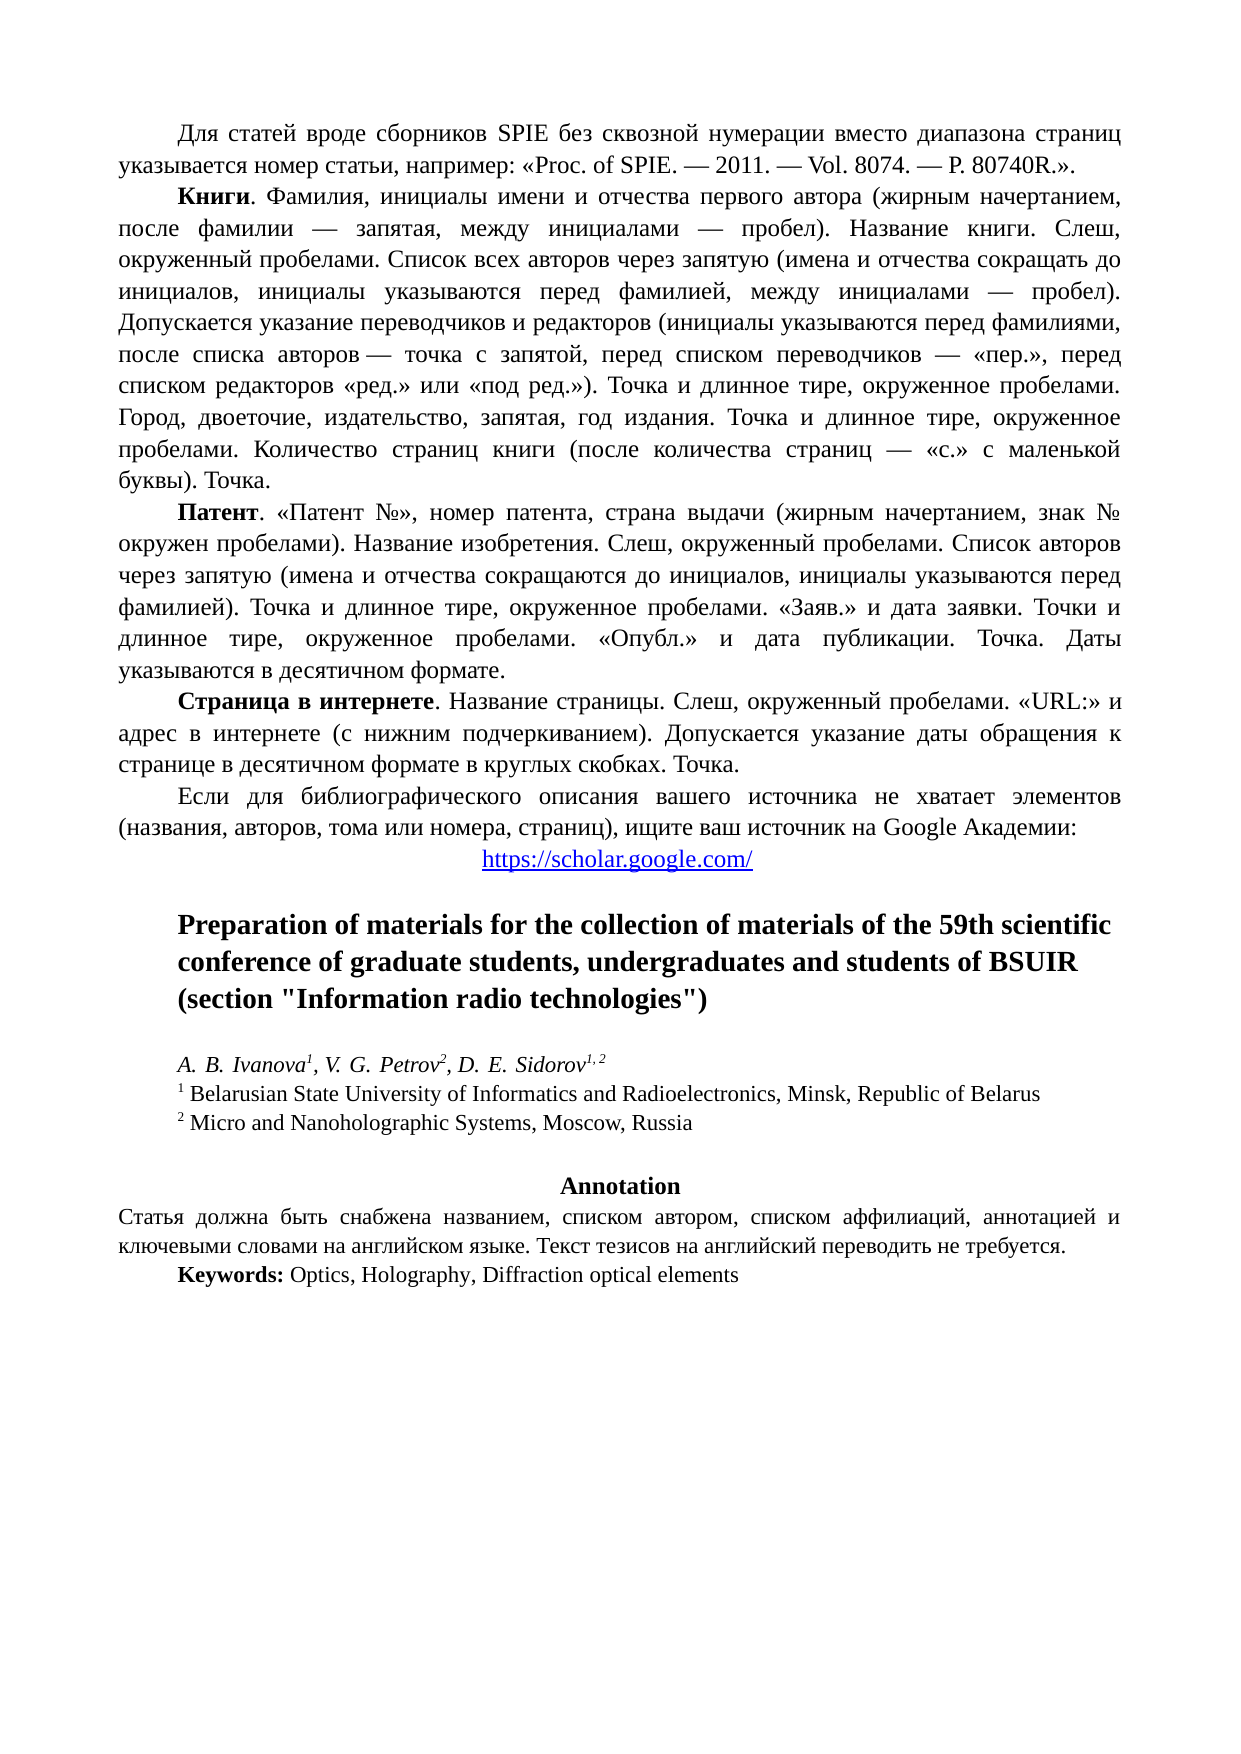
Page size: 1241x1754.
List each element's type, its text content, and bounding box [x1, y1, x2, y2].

text Для статей вроде сборников SPIE без сквозной нумерации вместо диапазона страниц указывается номер статьи, например: «Proc. of SPIE. — 2011. — Vol. 8074. — P. 80740R.». [118, 118, 1122, 178]
text Страница в интернете. Название страницы. Слеш, окруженный пробелами. «URL:» и адрес в интернете (с нижним подчеркиванием). Допускается указание даты обращения к странице в десятичном формате в круглых скобках. Точка. [118, 686, 1122, 778]
text 1 Belarusian State University of Informatics and Radioelectronics, Minsk, Republic of Belarus [177, 1080, 1122, 1106]
text Если для библиографического описания вашего источника не хватает элементов (названия, авторов, тома или номера, страниц), ищите ваш источник на Google Академии: [118, 781, 1122, 841]
text https://scholar.google.com/ [118, 844, 1122, 873]
text Keywords: Optics, Holography, Diffraction optical elements [118, 1261, 1122, 1287]
text Preparation of materials for the collection of materials of the 59th scientific conference of graduate students, undergraduates and students of BSUIR (section "Information radio technologies") [177, 907, 1122, 1014]
text A. B. Ivanova1, V. G. Petrov2, D. E. Sidorov1, 2 [177, 1051, 1122, 1077]
text Annotation [118, 1171, 1122, 1200]
text 2 Micro and Nanoholographic Systems, Moscow, Russia [177, 1109, 1122, 1135]
text Патент. «Патент №», номер патента, страна выдачи (жирным начертанием, знак № окружен пробелами). Название изобретения. Слеш, окруженный пробелами. Список авторов через запятую (имена и отчества сокращаются до инициалов, инициалы указываются перед фамилией). Точка и длинное тире, окруженное пробелами. «Заяв.» и дата заявки. Точки и длинное тире, окруженное пробелами. «Опубл.» и дата публикации. Точка. Даты указываются в десятичном формате. [118, 497, 1122, 683]
text Книги. Фамилия, инициалы имени и отчества первого автора (жирным начертанием, после фамилии — запятая, между инициалами — пробел). Название книги. Слеш, окруженный пробелами. Список всех авторов через запятую (имена и отчества сокращать до инициалов, инициалы указываются перед фамилией, между инициалами — пробел). Допускается указание переводчиков и редакторов (инициалы указываются перед фамилиями, после списка авторов — точка с запятой, перед списком переводчиков — «пер.», перед списком редакторов «ред.» или «под ред.»). Точка и длинное тире, окруженное пробелами. Город, двоеточие, издательство, запятая, год издания. Точка и длинное тире, окруженное пробелами. Количество страниц книги (после количества страниц — «с.» с маленькой буквы). Точка. [118, 181, 1122, 494]
text Статья должна быть снабжена названием, списком автором, списком аффилиаций, аннотацией и ключевыми словами на английском языке. Текст тезисов на английский переводить не требуется. [118, 1203, 1122, 1258]
